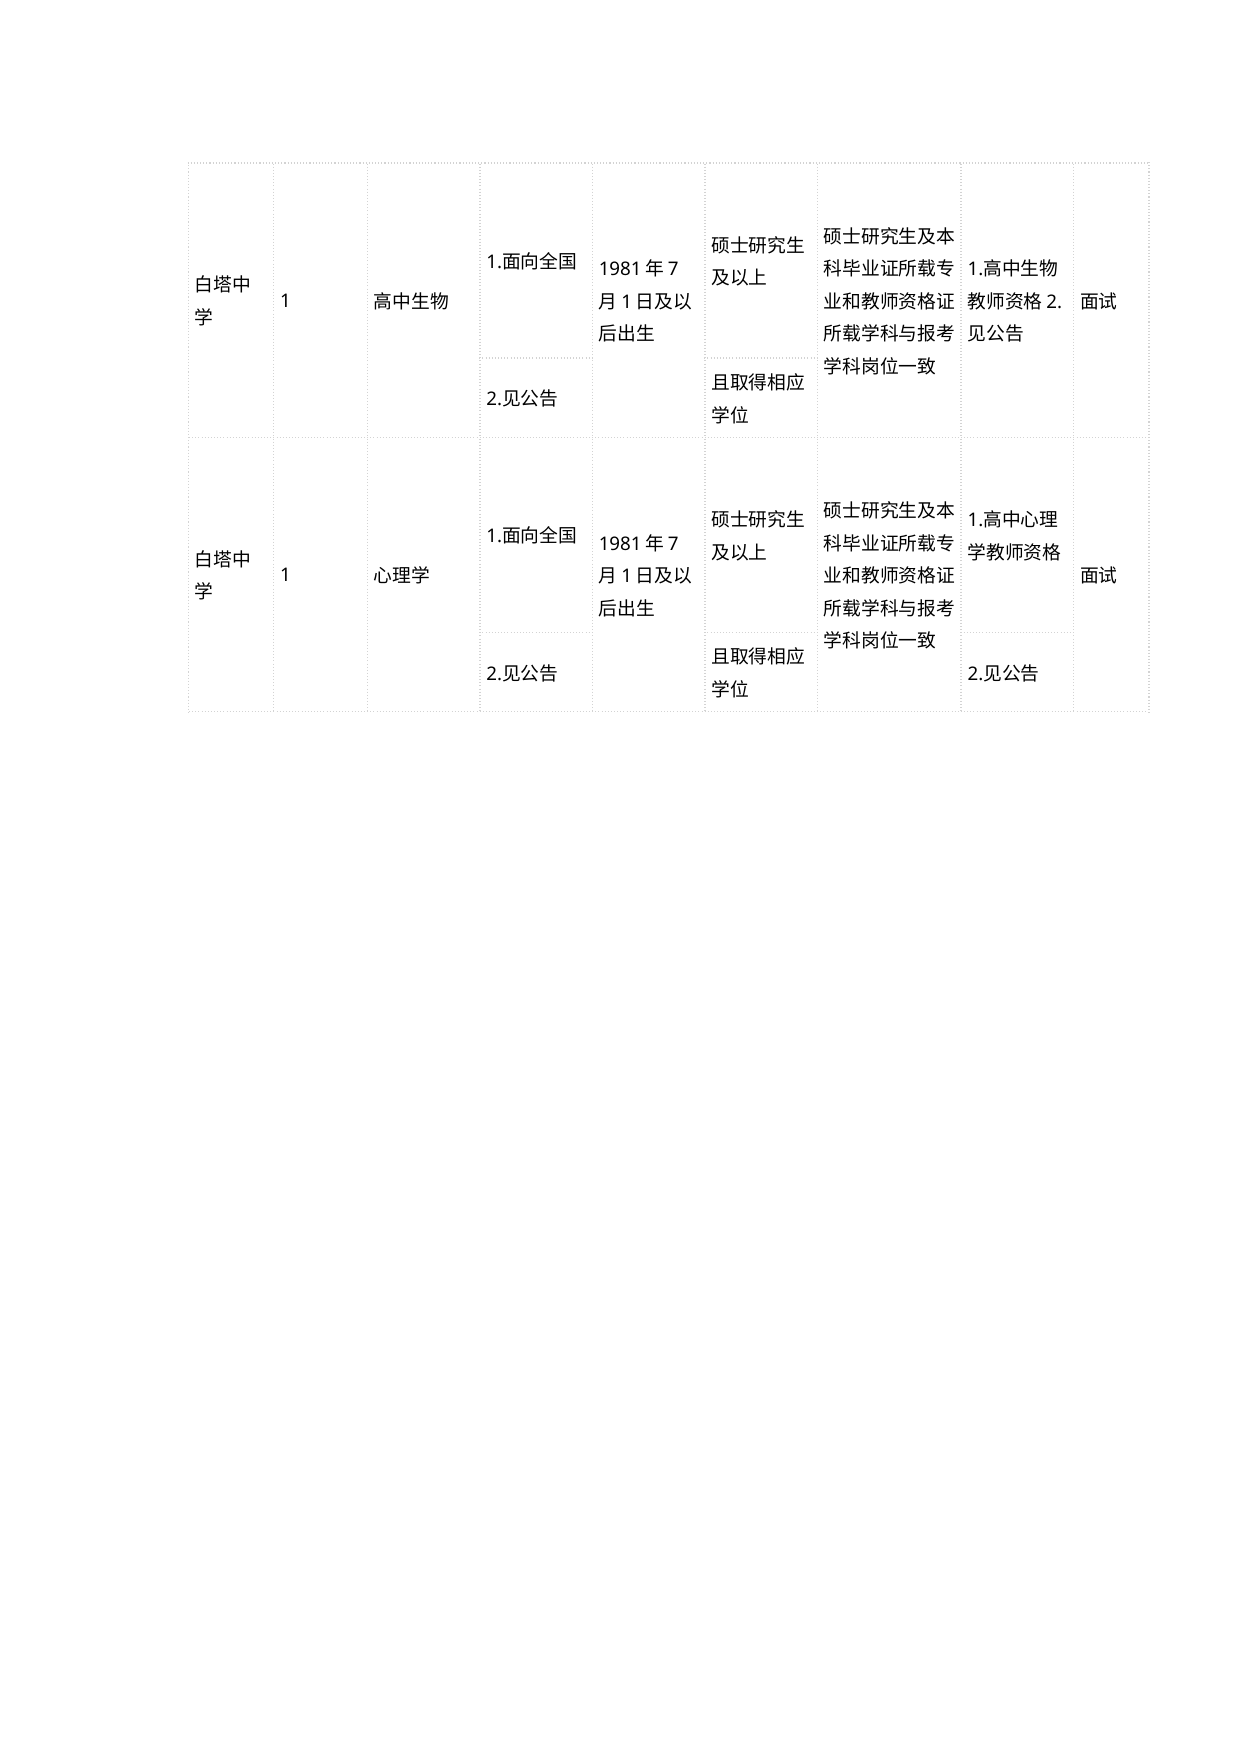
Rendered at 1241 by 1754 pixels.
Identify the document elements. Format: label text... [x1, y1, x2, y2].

table_cell 1981年7月1日及以后出生 [592, 436, 705, 711]
table_cell 2.见公告 [961, 632, 1073, 711]
table_cell 高中生物 [368, 162, 480, 436]
table_cell 面试 [1074, 436, 1149, 711]
table_cell 白塔中学 [188, 436, 273, 711]
table_cell 1.高中心理学教师资格 [961, 436, 1073, 632]
table_cell 1.面向全国 [480, 162, 592, 357]
table_cell 1981年7月1日及以后出生 [592, 162, 705, 436]
table_cell 2.见公告 [480, 632, 592, 711]
table_cell 硕士研究生及以上 [705, 436, 817, 632]
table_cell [818, 162, 961, 436]
table_cell 面试 [1074, 162, 1149, 436]
table_cell 硕士研究生及以上 [705, 162, 817, 357]
table_cell 1.面向全国 [480, 436, 592, 632]
table_cell 2.见公告 [480, 357, 592, 436]
table_cell 1.高中生物教师资格2.见公告 [961, 162, 1073, 436]
table_cell 1 [274, 162, 367, 436]
table_cell 硕士研究生及本科毕业证所载专业和教师资格证所载学科与报考学科岗位一致 [818, 436, 961, 711]
table_cell 白塔中学 [188, 162, 273, 436]
table_cell 1 [274, 436, 367, 711]
table_cell 且取得相应学位 [705, 357, 817, 436]
table_cell 且取得相应学位 [705, 632, 817, 711]
table_cell 心理学 [368, 436, 480, 711]
